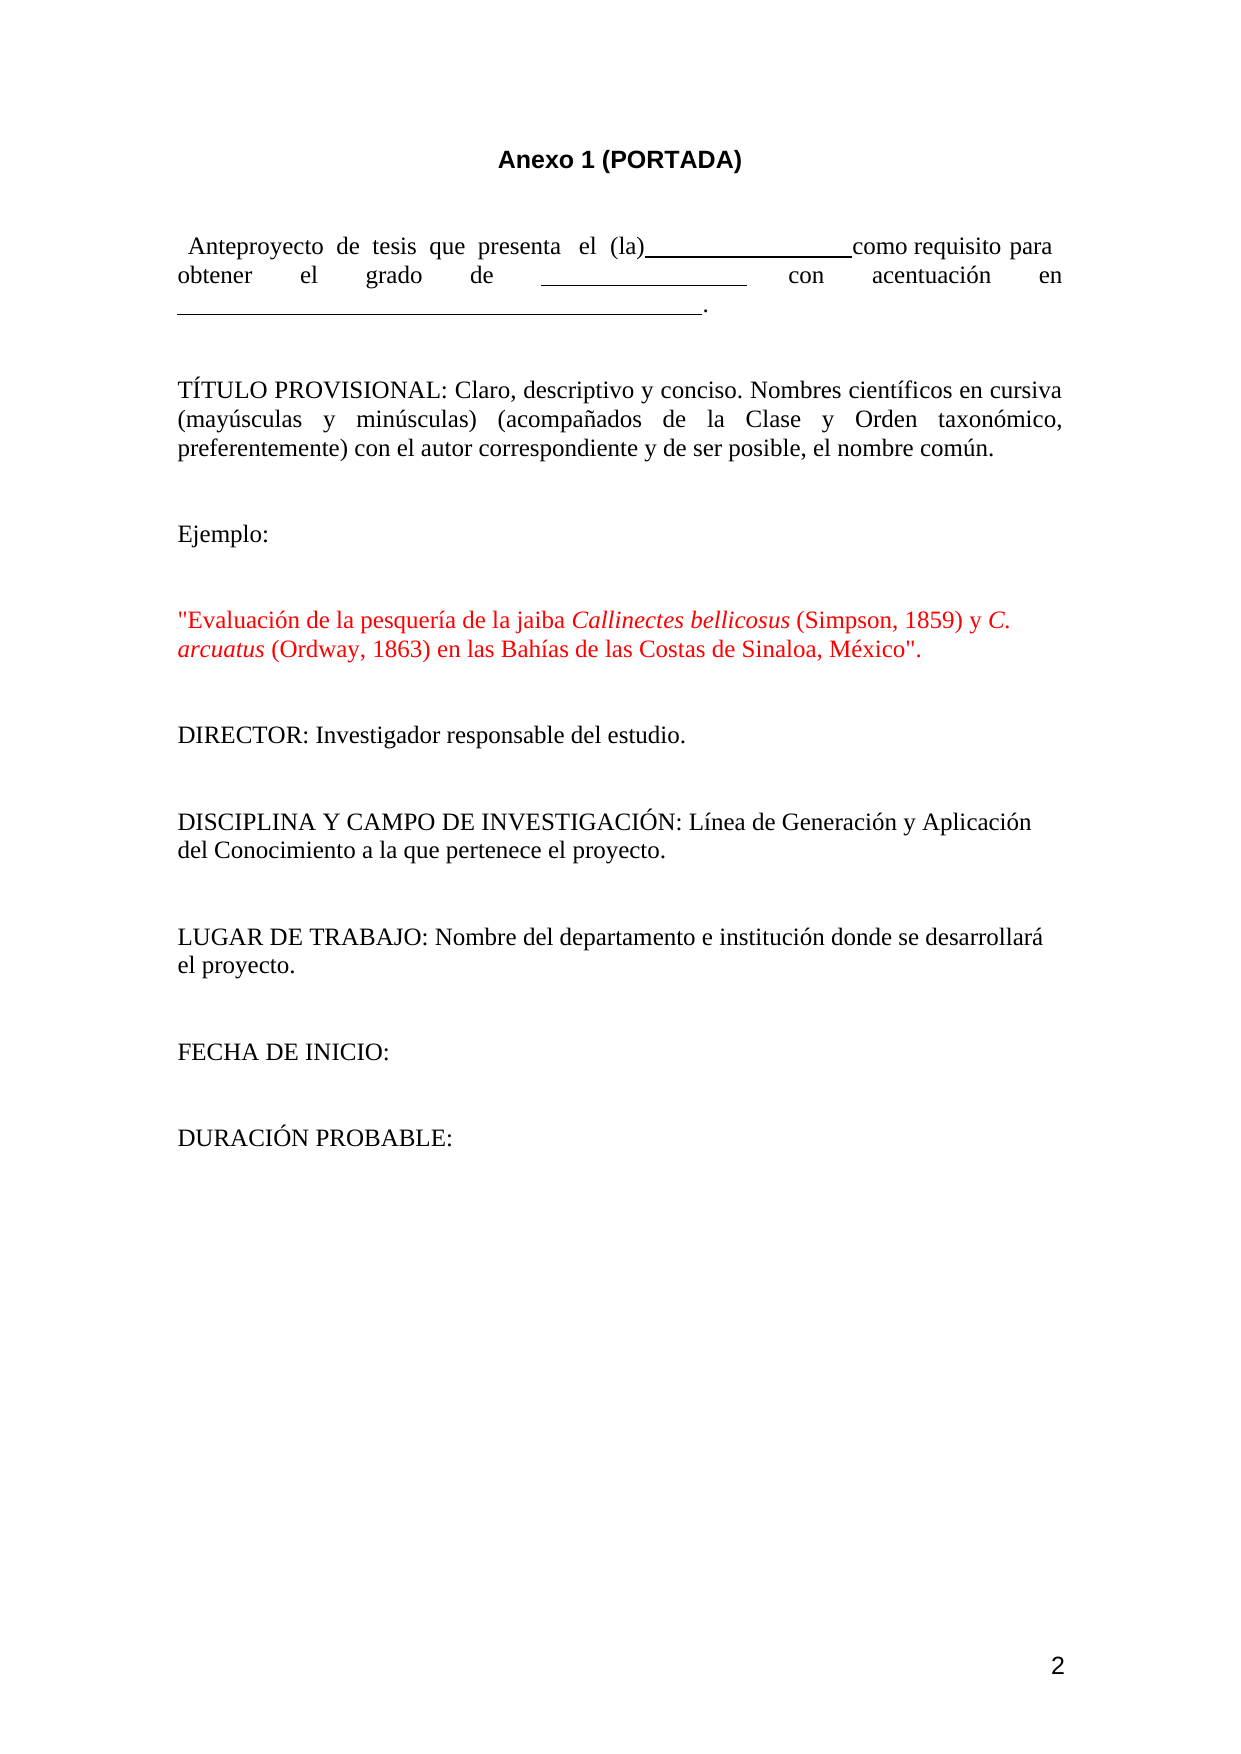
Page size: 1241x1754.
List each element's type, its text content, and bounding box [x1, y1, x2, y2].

text Ejemplo: [177, 519, 1076, 548]
text . [177, 289, 751, 317]
text con acentuación en [788, 260, 1076, 289]
text obtener el grado de [177, 260, 751, 289]
text LUGAR DE TRABAJO: Nombre del departamento e institución donde se desarrollará el proyecto. [177, 922, 1061, 979]
text Anteproyecto de tesis que presenta el (la) como requisito para [167, 231, 1073, 260]
text "Evaluación de la pesquería de la jaiba Callinectes bellicosus (Simpson, 1859) y C. arcuatus (Ordway, 1863) en las Bahías de las Costas de Sinaloa, México". [177, 605, 1076, 663]
subtitle Anexo 1 (PORTADA) [318, 145, 921, 174]
text TÍTULO PROVISIONAL: Claro, descriptivo y conciso. Nombres científicos en cursiva (mayúsculas y minúsculas) (acompañados de la Clase y Orden taxonómico, preferentemente) con el autor correspondiente y de ser posible, el nombre común. [177, 375, 1063, 461]
text DIRECTOR: Investigador responsable del estudio. [177, 720, 1076, 749]
text FECHA DE INICIO: DURACIÓN PROBABLE: [177, 1037, 455, 1152]
text DISCIPLINA Y CAMPO DE INVESTIGACIÓN: Línea de Generación y Aplicación del Conocimiento a la que pertenece el proyecto. [177, 807, 1061, 864]
